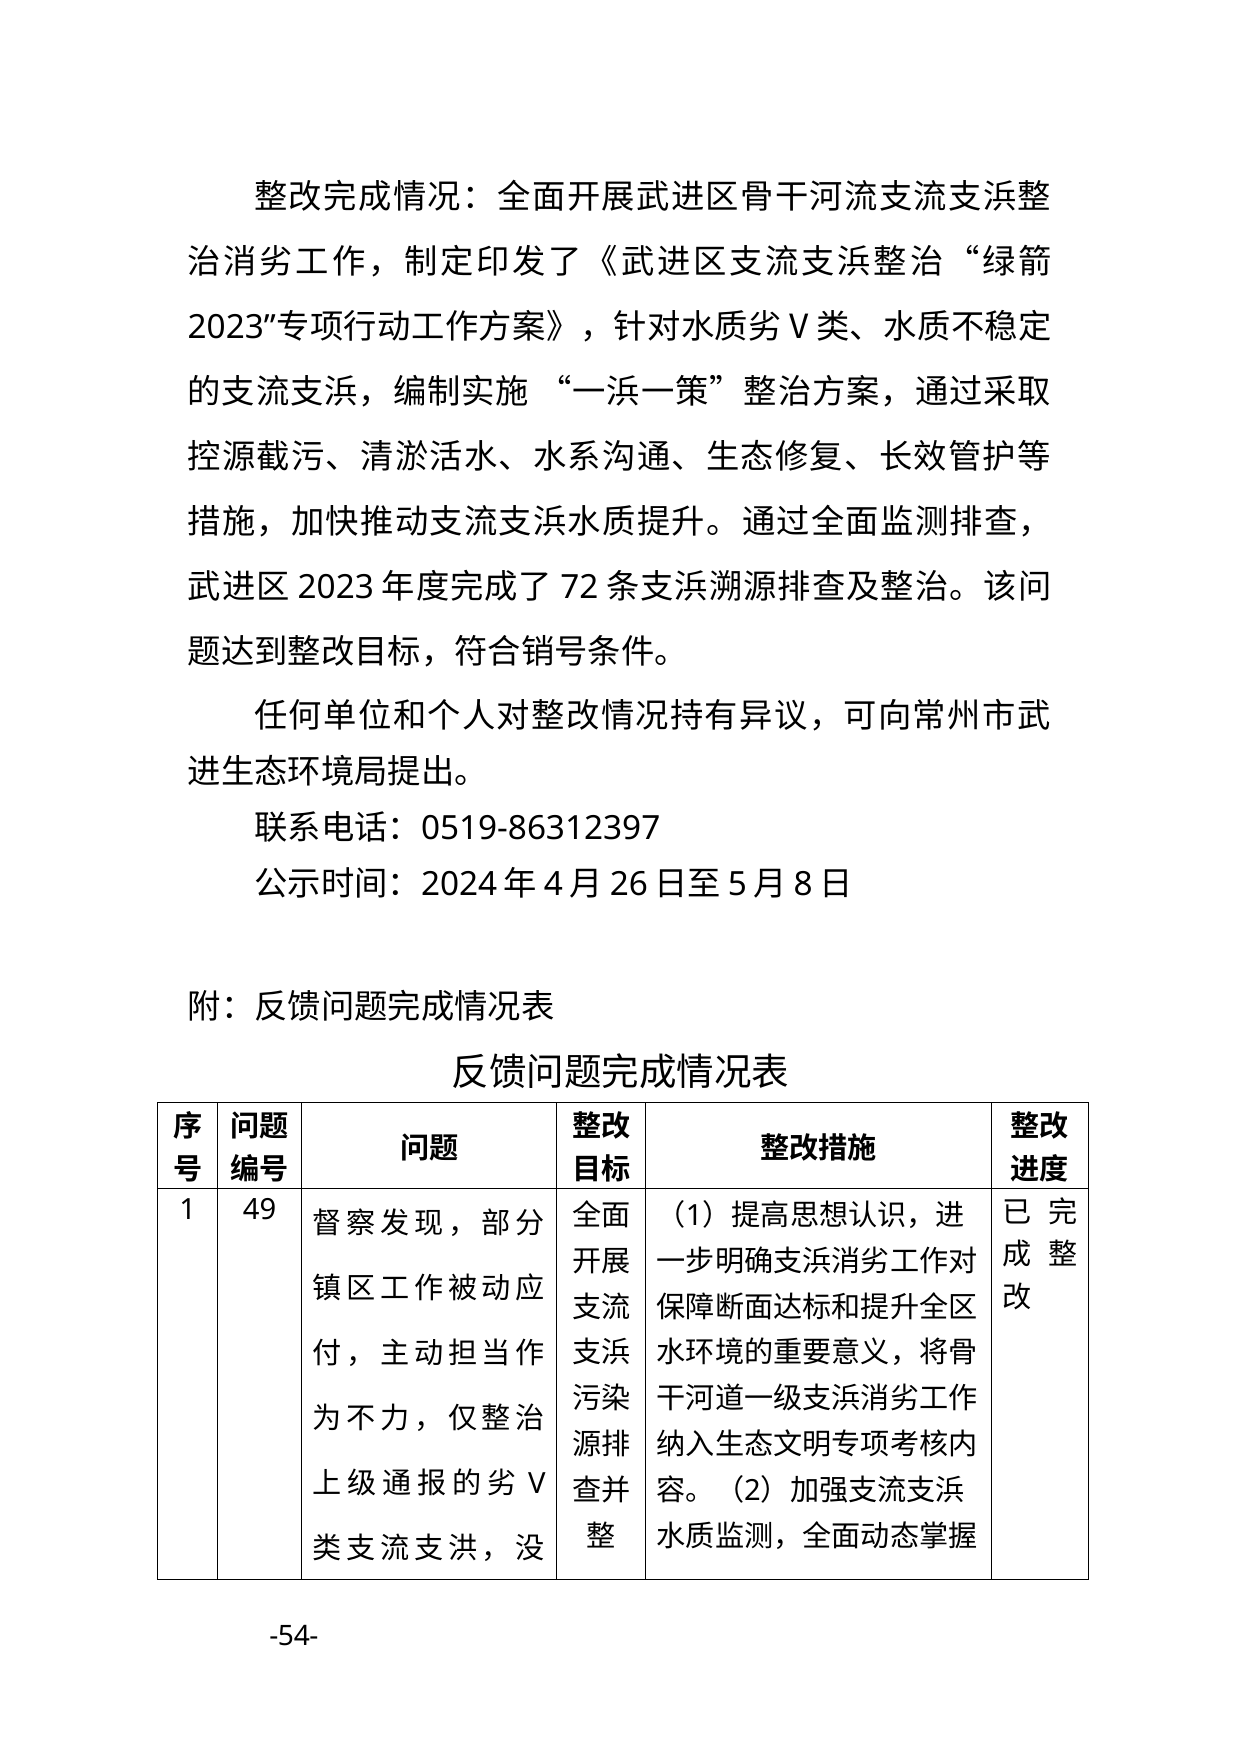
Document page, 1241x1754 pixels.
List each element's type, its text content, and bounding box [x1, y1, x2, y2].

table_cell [646, 1189, 991, 1579]
table_cell 49 [218, 1189, 301, 1579]
table_header 整改 目标 [557, 1103, 645, 1188]
table_header 问题 [302, 1103, 556, 1188]
table_header 整改措施 [646, 1103, 991, 1188]
table_header 问题编号 [218, 1103, 301, 1188]
text 任何单位和个人对整改情况持有异议，可向常州市武进生态环境局提出。 [187, 682, 1053, 794]
table_cell 已完成整改 [992, 1189, 1088, 1579]
table_header 整改进度 [992, 1103, 1088, 1188]
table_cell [302, 1189, 556, 1579]
text 附：反馈问题完成情况表 [187, 972, 1053, 1037]
text 联系电话：0519-86312397 [187, 794, 1053, 851]
text 反馈问题完成情况表 [187, 1037, 1053, 1102]
table_header 序号 [158, 1103, 217, 1188]
table_cell 全面开展支流支浜污染源排查并整治。 [557, 1189, 645, 1579]
text 公示时间：2024年4月26日至5月8日 [187, 851, 1053, 907]
text 整改完成情况：全面开展武进区骨干河流支流支浜整治消劣工作，制定印发了《武进区支流支浜整治“绿箭2023”专项行动工作方案》，针对水质劣Ⅴ类、水质不稳定的支流支浜，编制实施 “一浜一策”整治方案，通过采取控源截污、清淤活水、水系沟通、生态修复、长效管护等措施，加快推动支流支浜水质提升。通过全面监测排查，武进区2023年度完成了72条支浜溯源排查及整治。该问题达到整改目标，符合销号条件。 [187, 162, 1053, 682]
table_cell 1 [158, 1189, 217, 1579]
